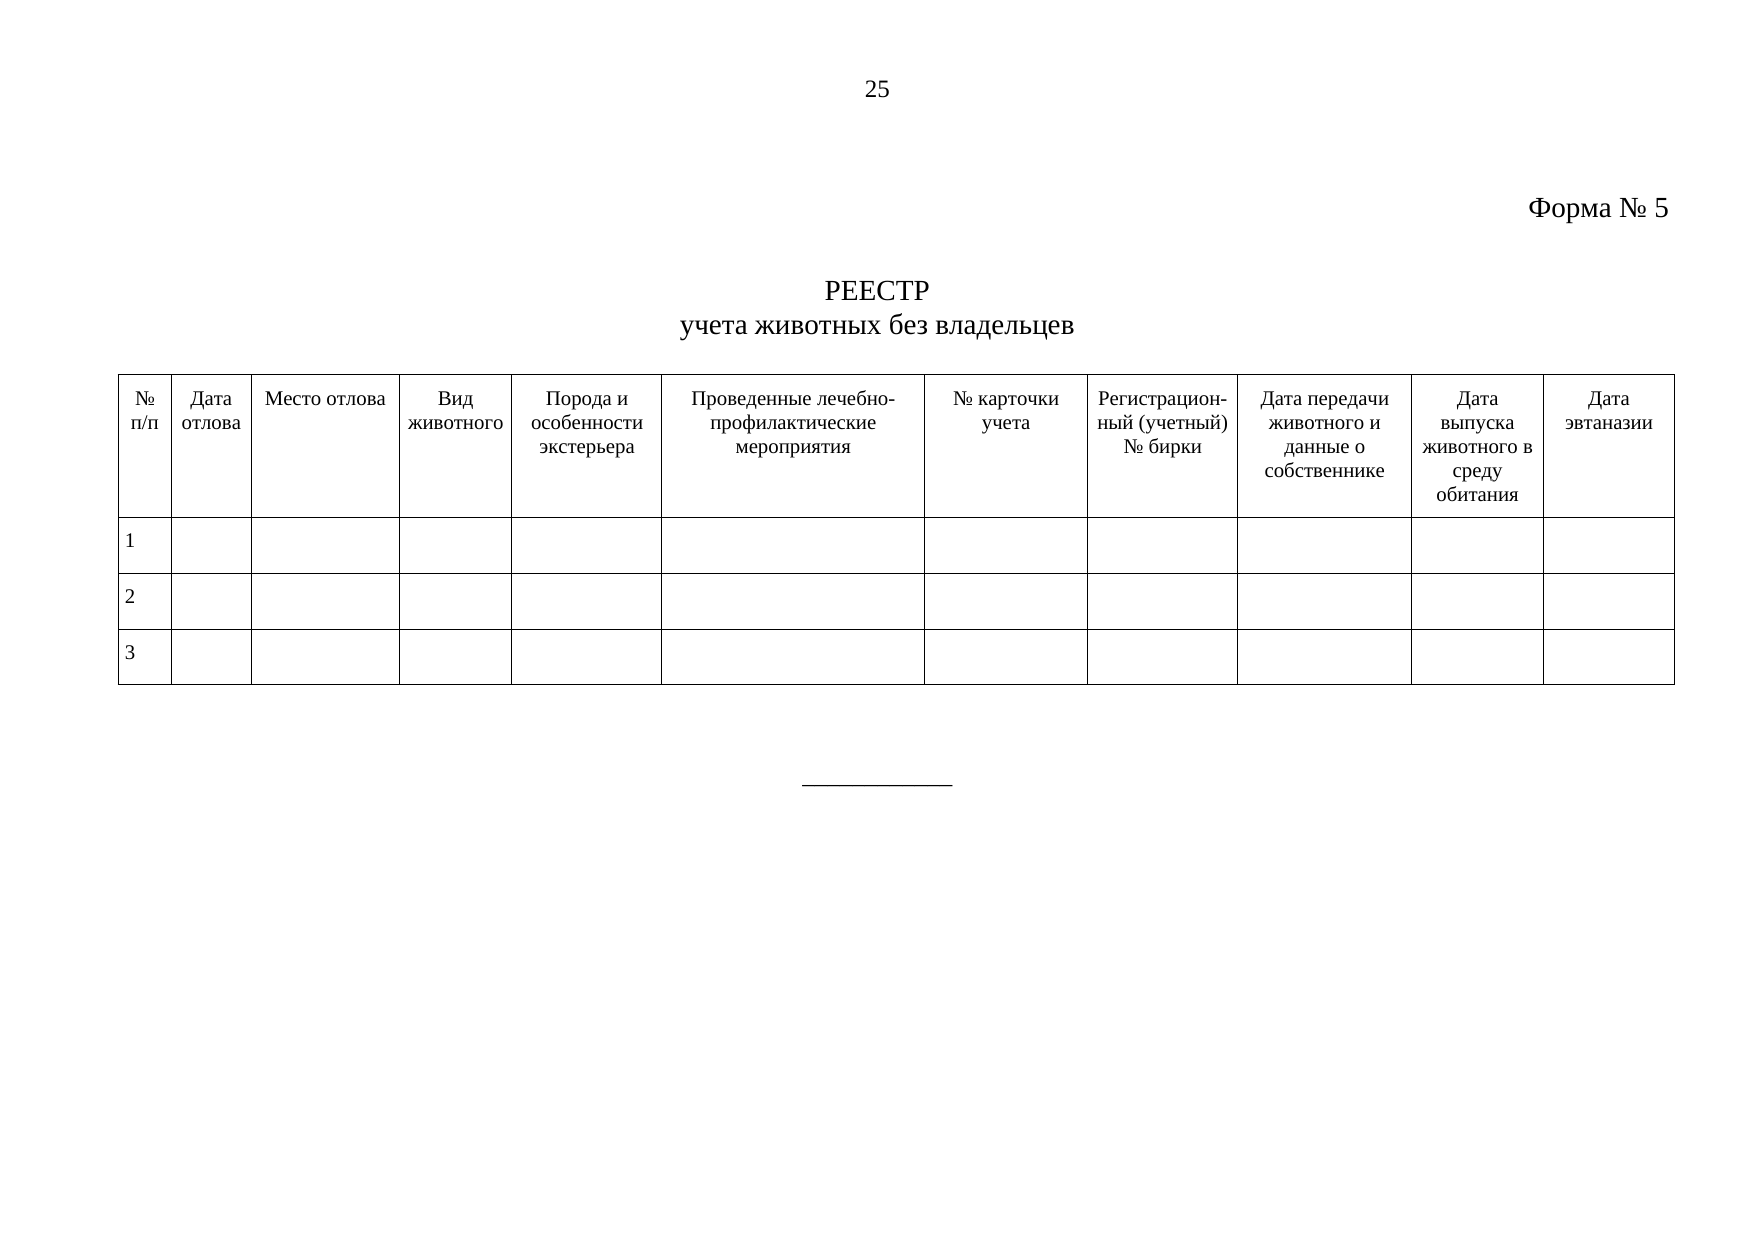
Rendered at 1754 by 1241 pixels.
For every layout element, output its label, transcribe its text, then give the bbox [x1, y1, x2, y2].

table_cell [172, 518, 251, 573]
table_cell [252, 518, 399, 573]
text Форма № 5 [1449, 190, 1668, 223]
table_cell [1088, 518, 1237, 573]
table_cell [400, 518, 511, 573]
table_cell [1088, 630, 1237, 684]
table_cell 2 [119, 574, 171, 628]
table_cell [252, 574, 399, 628]
table_cell [925, 630, 1087, 684]
table_cell [1544, 630, 1674, 684]
table_header Порода и особенности экстерьера [512, 375, 661, 517]
table_cell [1412, 574, 1543, 628]
table_cell [252, 630, 399, 684]
table_cell [512, 630, 661, 684]
table_cell [1412, 518, 1543, 573]
table_header Вид животного [400, 375, 511, 517]
text учета животных без владельцев [118, 307, 1636, 341]
table_cell [400, 630, 511, 684]
table_cell [662, 518, 924, 573]
table_header № п/п [119, 375, 171, 517]
table_header Место отлова [252, 375, 399, 517]
table_cell [512, 574, 661, 628]
table_header Проведенные лечебно-профилактические мероприятия [662, 375, 924, 517]
table_cell [1412, 630, 1543, 684]
table_header № карточки учета [925, 375, 1087, 517]
text ____________ [118, 760, 1636, 789]
table_header Дата выпуска животного в среду обитания [1412, 375, 1543, 517]
table_cell [172, 574, 251, 628]
table_cell [1238, 518, 1411, 573]
table_cell 1 [119, 518, 171, 573]
table_cell [662, 630, 924, 684]
table_header Дата эвтаназии [1544, 375, 1674, 517]
table_header Дата отлова [172, 375, 251, 517]
table_cell [1238, 574, 1411, 628]
text РЕЕСТР [118, 273, 1636, 307]
table_cell [1544, 574, 1674, 628]
table_cell [172, 630, 251, 684]
table_header Регистрацион-ный (учетный) № бирки [1088, 375, 1237, 517]
table_cell [662, 574, 924, 628]
table_header Дата передачи животного и данные о собственнике [1238, 375, 1411, 517]
table_cell [1238, 630, 1411, 684]
table_cell [1544, 518, 1674, 573]
table_cell [925, 518, 1087, 573]
table_cell 3 [119, 630, 171, 684]
table_cell [1088, 574, 1237, 628]
table_cell [512, 518, 661, 573]
table_cell [925, 574, 1087, 628]
table_cell [400, 574, 511, 628]
